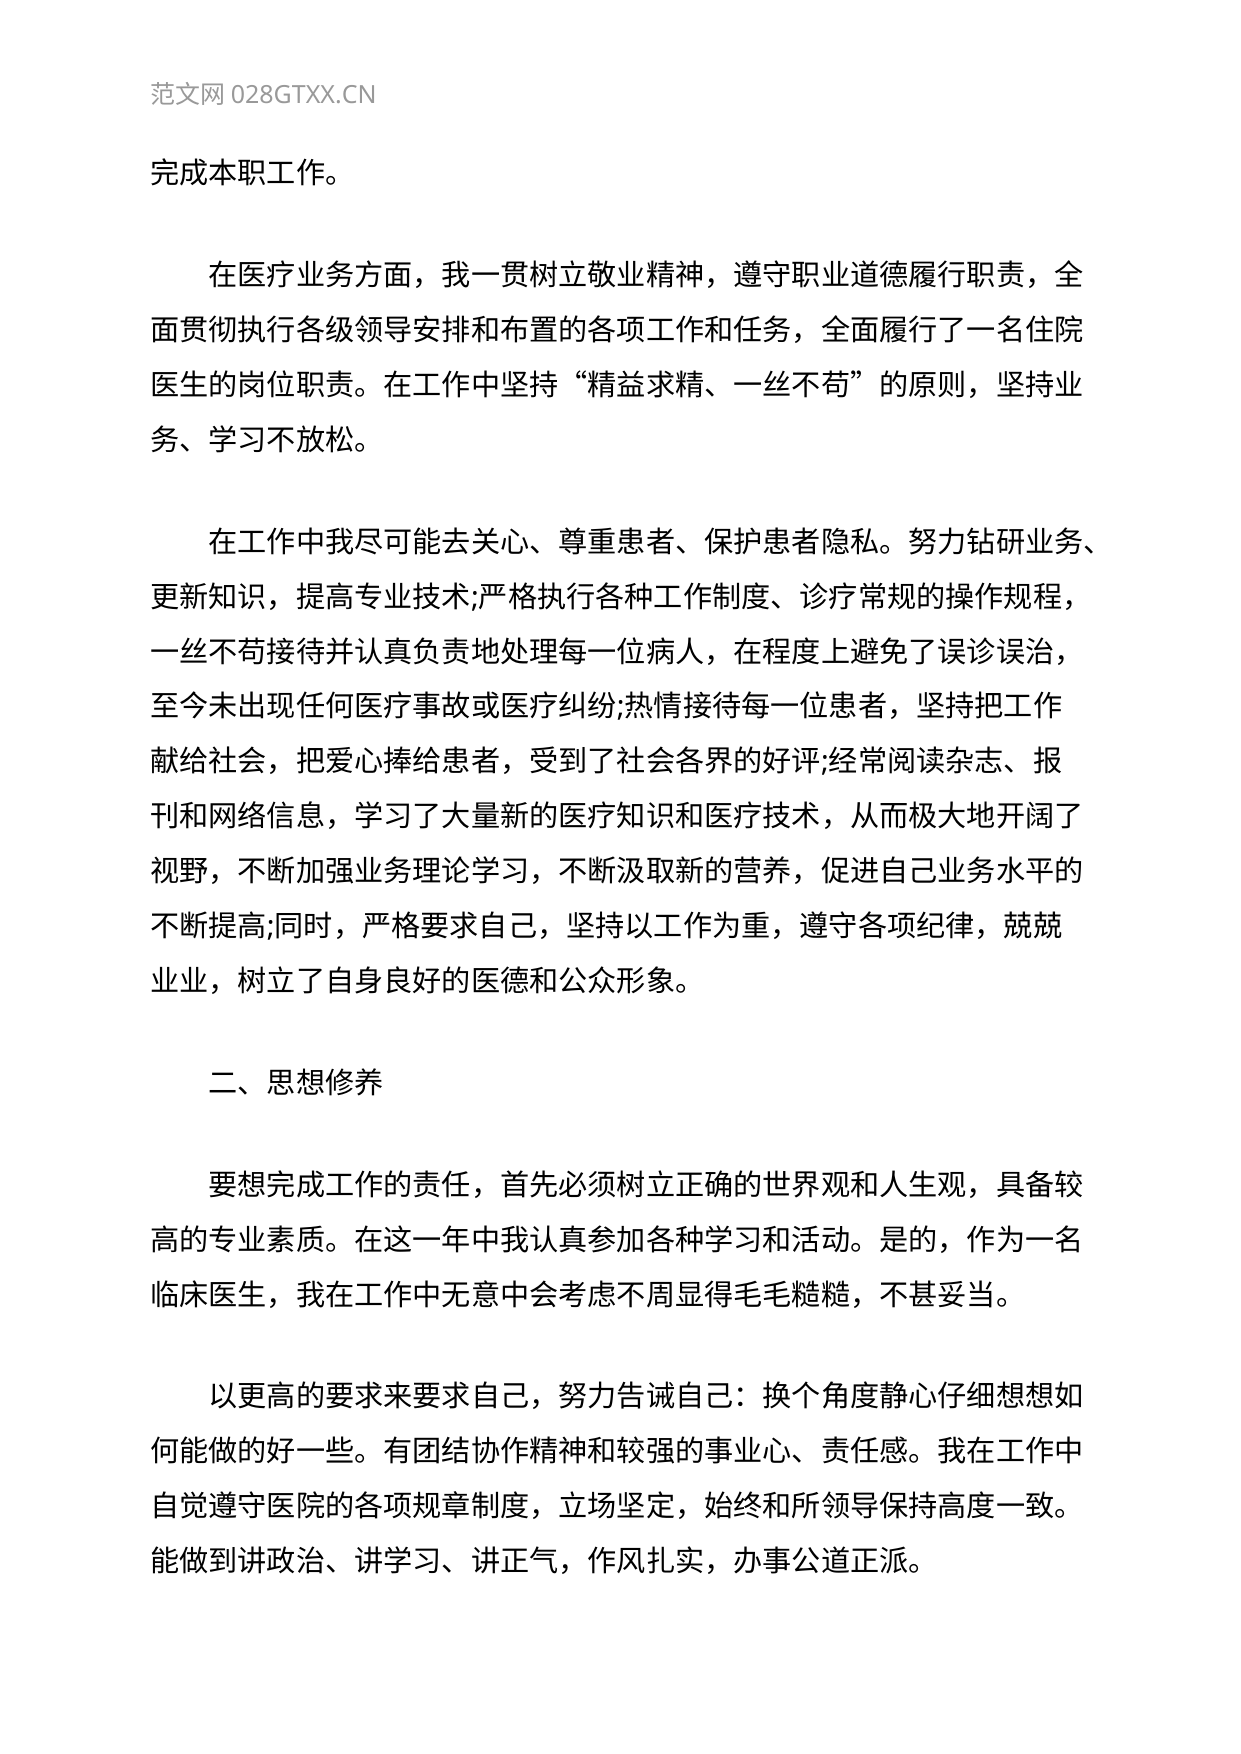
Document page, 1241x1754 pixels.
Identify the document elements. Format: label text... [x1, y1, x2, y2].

text 二、思想修养 [150, 1059, 1090, 1102]
text 以更高的要求来要求自己，努力告诫自己：换个角度静心仔细想想如何能做的好一些。有团结协作精神和较强的事业心、责任感。我在工作中自觉遵守医院的各项规章制度，立场坚定，始终和所领导保持高度一致。能做到讲政治、讲学习、讲正气，作风扎实，办事公道正派。 [150, 1373, 1090, 1580]
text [150, 150, 1090, 192]
text 在工作中我尽可能去关心、尊重患者、保护患者隐私。努力钻研业务、更新知识，提高专业技术;严格执行各种工作制度、诊疗常规的操作规程，一丝不苟接待并认真负责地处理每一位病人，在程度上避免了误诊误治，至今未出现任何医疗事故或医疗纠纷;热情接待每一位患者，坚持把工作献给社会，把爱心捧给患者，受到了社会各界的好评;经常阅读杂志、报刊和网络信息，学习了大量新的医疗知识和医疗技术，从而极大地开阔了视野，不断加强业务理论学习，不断汲取新的营养，促进自己业务水平的不断提高;同时，严格要求自己，坚持以工作为重，遵守各项纪律，兢兢业业，树立了自身良好的医德和公众形象。 [150, 518, 1090, 1000]
text 在医疗业务方面，我一贯树立敬业精神，遵守职业道德履行职责，全面贯彻执行各级领导安排和布置的各项工作和任务，全面履行了一名住院医生的岗位职责。在工作中坚持“精益求精、一丝不苟”的原则，坚持业务、学习不放松。 [150, 252, 1090, 459]
text 要想完成工作的责任，首先必须树立正确的世界观和人生观，具备较高的专业素质。在这一年中我认真参加各种学习和活动。是的，作为一名临床医生，我在工作中无意中会考虑不周显得毛毛糙糙，不甚妥当。 [150, 1161, 1090, 1313]
